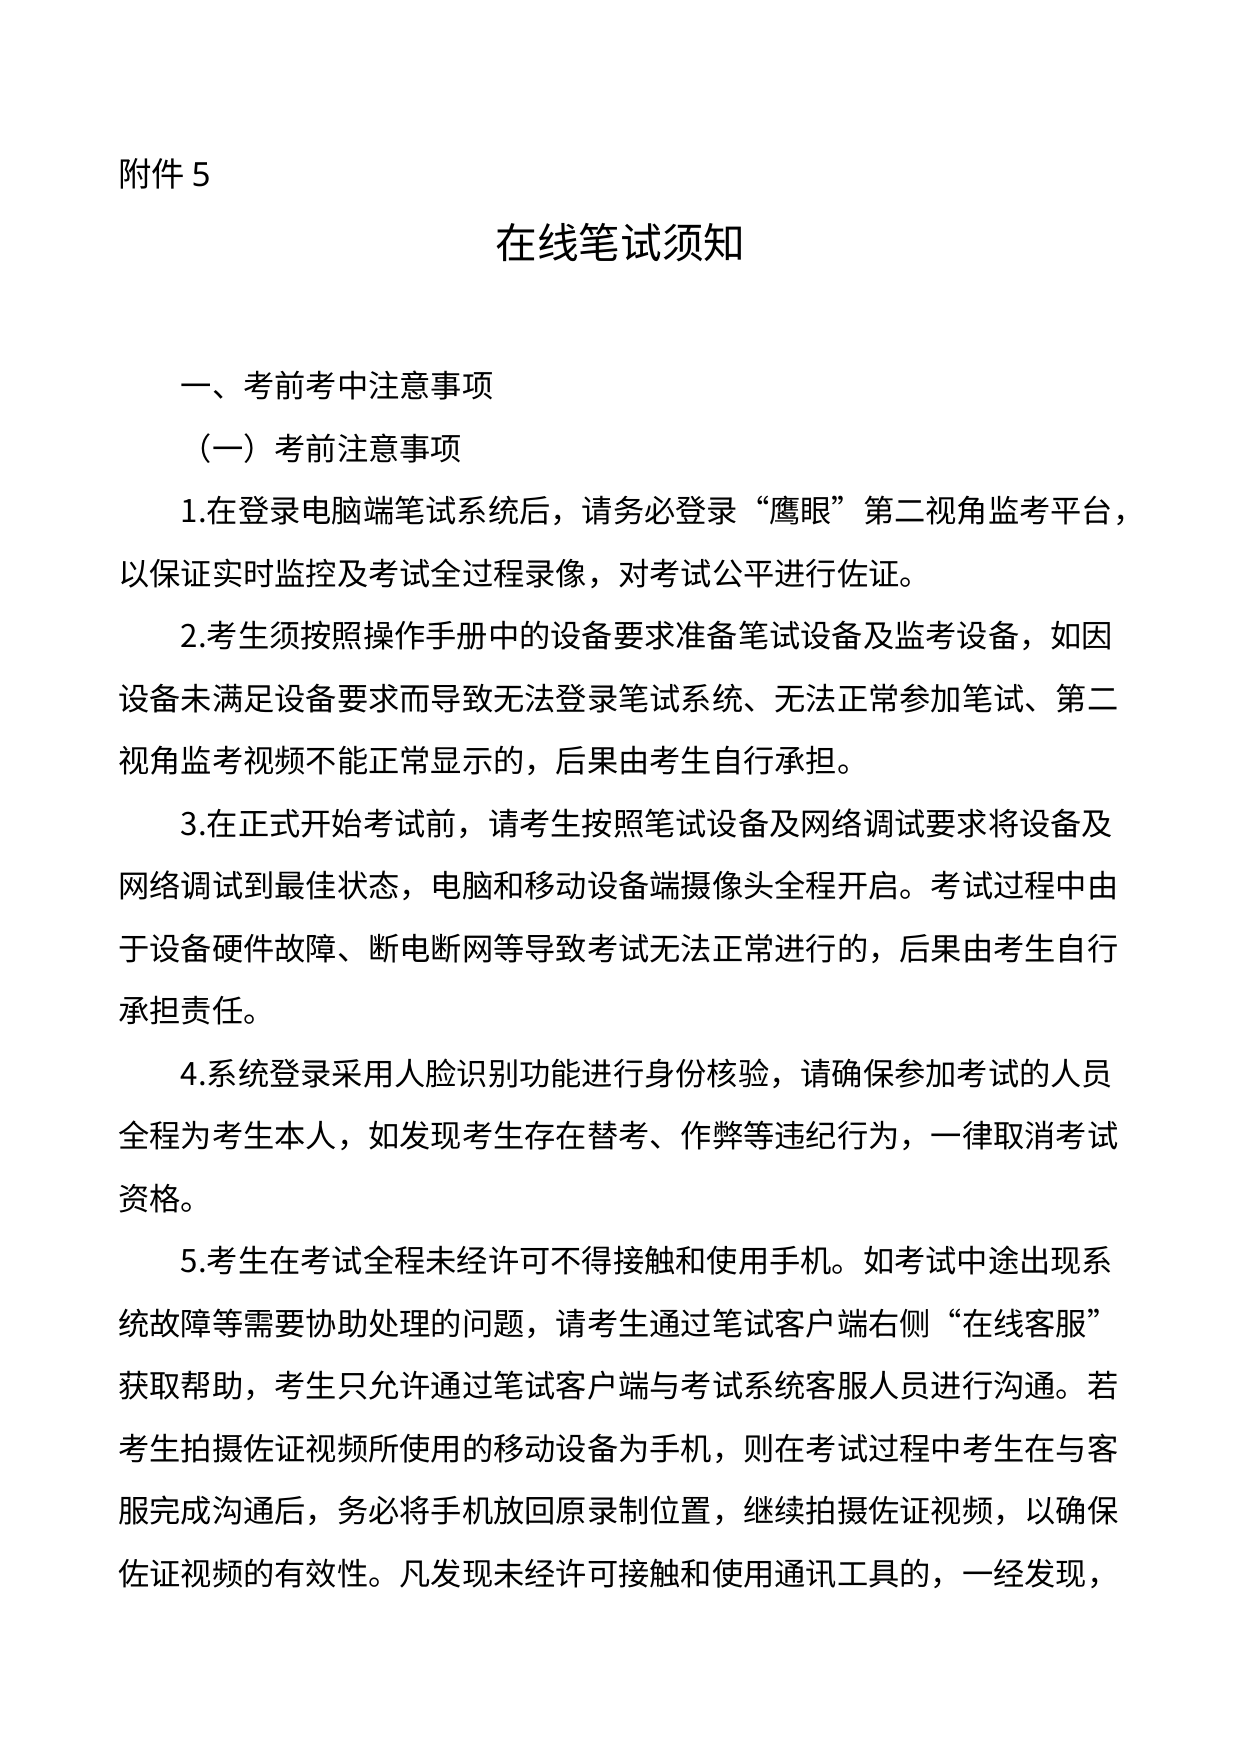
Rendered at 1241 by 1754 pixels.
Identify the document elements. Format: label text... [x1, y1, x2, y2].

text 1.在登录电脑端笔试系统后，请务必登录“鹰眼”第二视角监考平台，以保证实时监控及考试全过程录像，对考试公平进行佐证。 [118, 473, 1122, 598]
text （一）考前注意事项 [118, 410, 1122, 473]
text 4.系统登录采用人脸识别功能进行身份核验，请确保参加考试的人员全程为考生本人，如发现考生存在替考、作弊等违纪行为，一律取消考试资格。 [118, 1035, 1122, 1223]
text 附件5 [118, 148, 1122, 196]
text 2.考生须按照操作手册中的设备要求准备笔试设备及监考设备，如因设备未满足设备要求而导致无法登录笔试系统、无法正常参加笔试、第二视角监考视频不能正常显示的，后果由考生自行承担。 [118, 598, 1122, 785]
text 3.在正式开始考试前，请考生按照笔试设备及网络调试要求将设备及网络调试到最佳状态，电脑和移动设备端摄像头全程开启。考试过程中由于设备硬件故障、断电断网等导致考试无法正常进行的，后果由考生自行承担责任。 [118, 785, 1122, 1035]
text 在线笔试须知 [118, 211, 1122, 271]
text 一、考前考中注意事项 [118, 348, 1122, 410]
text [118, 1223, 1122, 1598]
